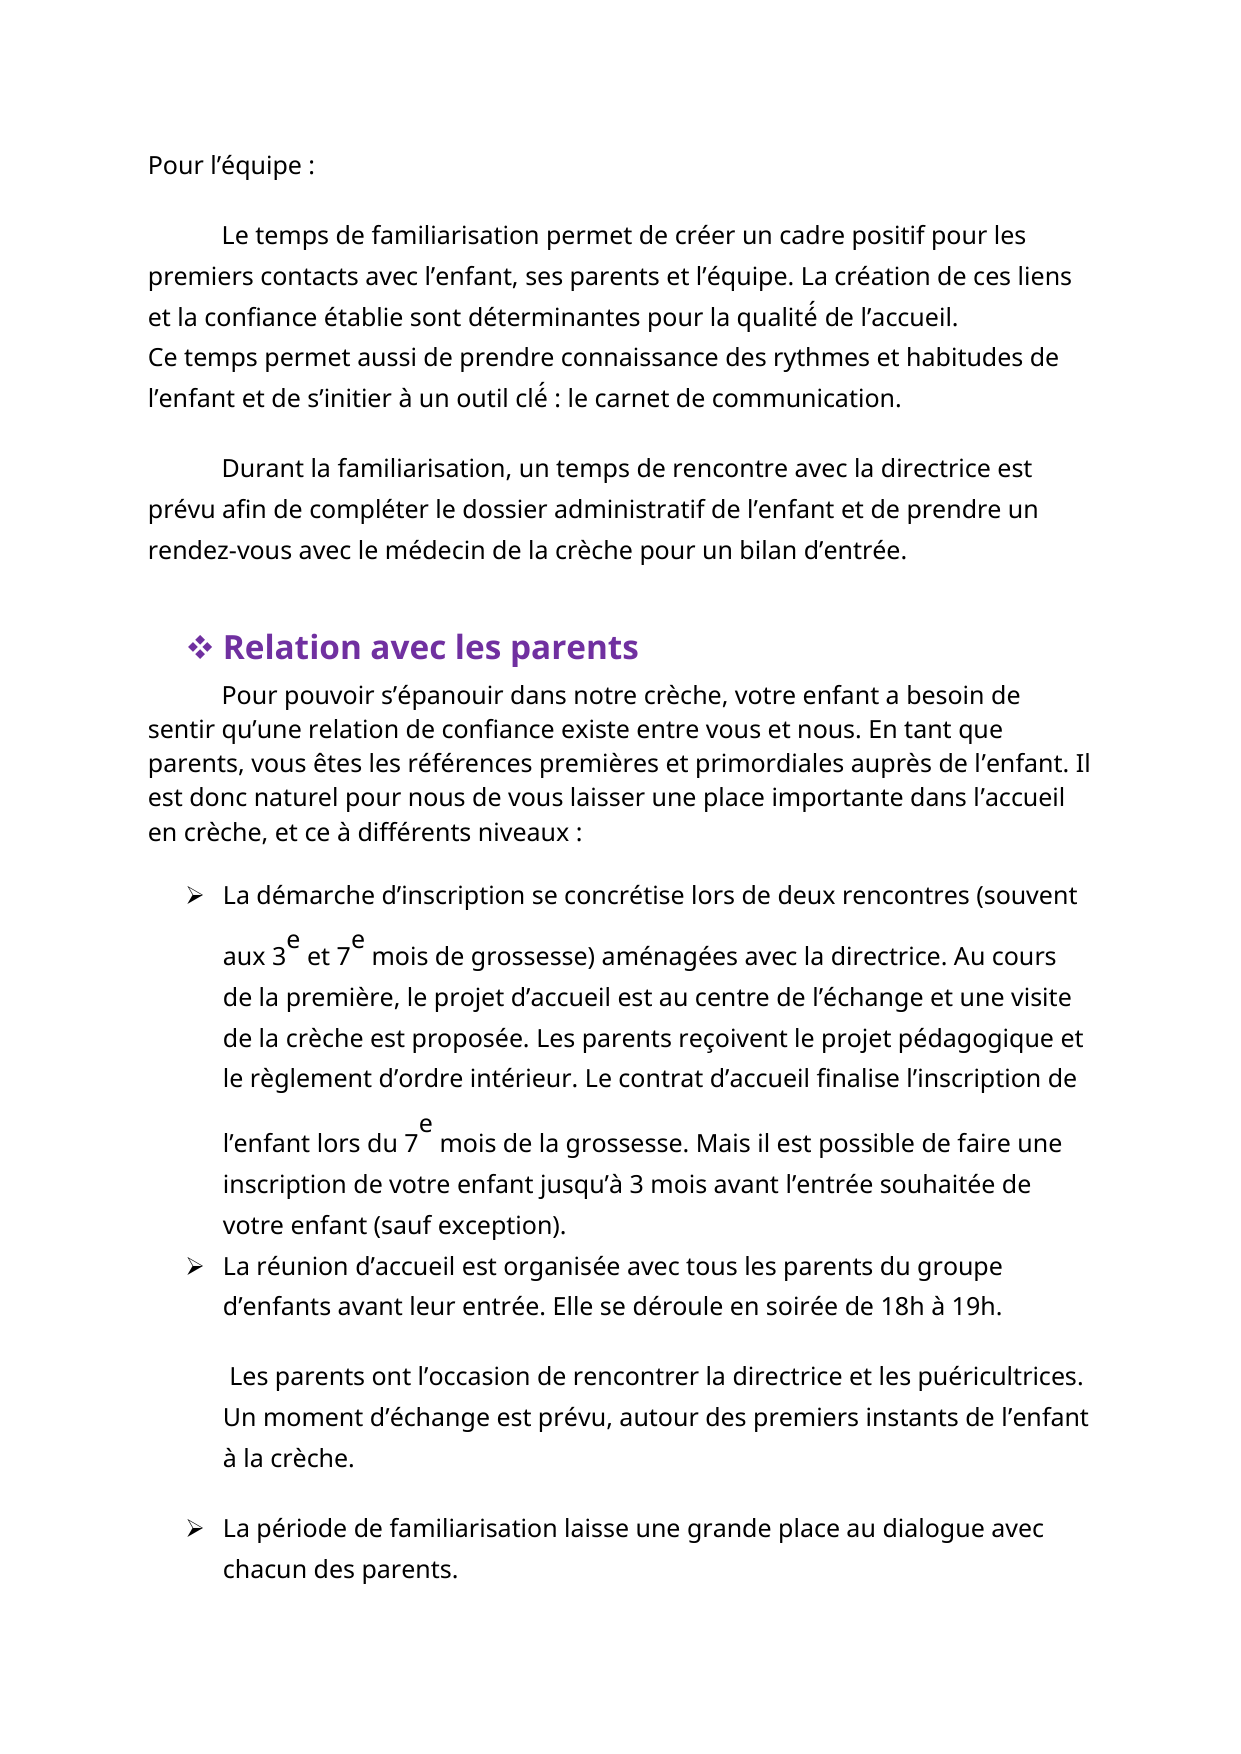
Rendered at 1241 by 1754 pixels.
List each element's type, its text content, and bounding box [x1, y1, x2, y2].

subtitle Relation avec les parents [185, 623, 1093, 669]
text Pour l’équipe : [148, 148, 1093, 182]
list La réunion d’accueil est organisée avec tous les parents du groupe d’enfants avant leur entrée. Elle se déroule en soirée de 18h à 19h. [185, 1277, 1093, 1352]
text Durant la familiarisation, un temps de rencontre avec la directrice est prévu afin de compléter le dossier administratif de l’enfant et de prendre un rendez-vous avec le médecin de la crèche pour un bilan d’entrée. [148, 451, 1093, 567]
text Pour pouvoir s’épanouir dans notre crèche, votre enfant a besoin de sentir qu’une relation de confiance existe entre vous et nous. En tant que parents, vous êtes les références premières et primordiales auprès de l’enfant. Il est donc naturel pour nous de vous laisser une place importante dans l’accueil en crèche, et ce à différents niveaux : [148, 678, 1093, 848]
text Le temps de familiarisation permet de créer un cadre positif pour les premiers contacts avec l’enfant, ses parents et l’équipe. La création de ces liens et la confiance établie sont déterminantes pour la qualité́ de l’accueil. Ce temps permet aussi de prendre connaissance des rythmes et habitudes de l’enfant et de s’initier à un outil clé́ : le carnet de communication. [148, 218, 1093, 415]
list La démarche d’inscription se concrétise lors de deux rencontres (souvent aux 3e et 7e mois de grossesse) aménagées avec la directrice. Au cours de la première, le projet d’accueil est au centre de l’échange et une visite de la crèche est proposée. Les parents reçoivent le projet pédagogique et le règlement d’ordre intérieur. Le contrat d’accueil finalise l’inscription de l’enfant lors du 7e mois de la grossesse. Mais il est possible de faire une inscription de votre enfant jusqu’à 3 mois avant l’entrée souhaitée de votre enfant (sauf exception). [185, 877, 1093, 1241]
text Les parents ont l’occasion de rencontrer la directrice et les puéricultrices. Un moment d’échange est prévu, autour des premiers instants de l’enfant à la crèche. [223, 1388, 1093, 1504]
